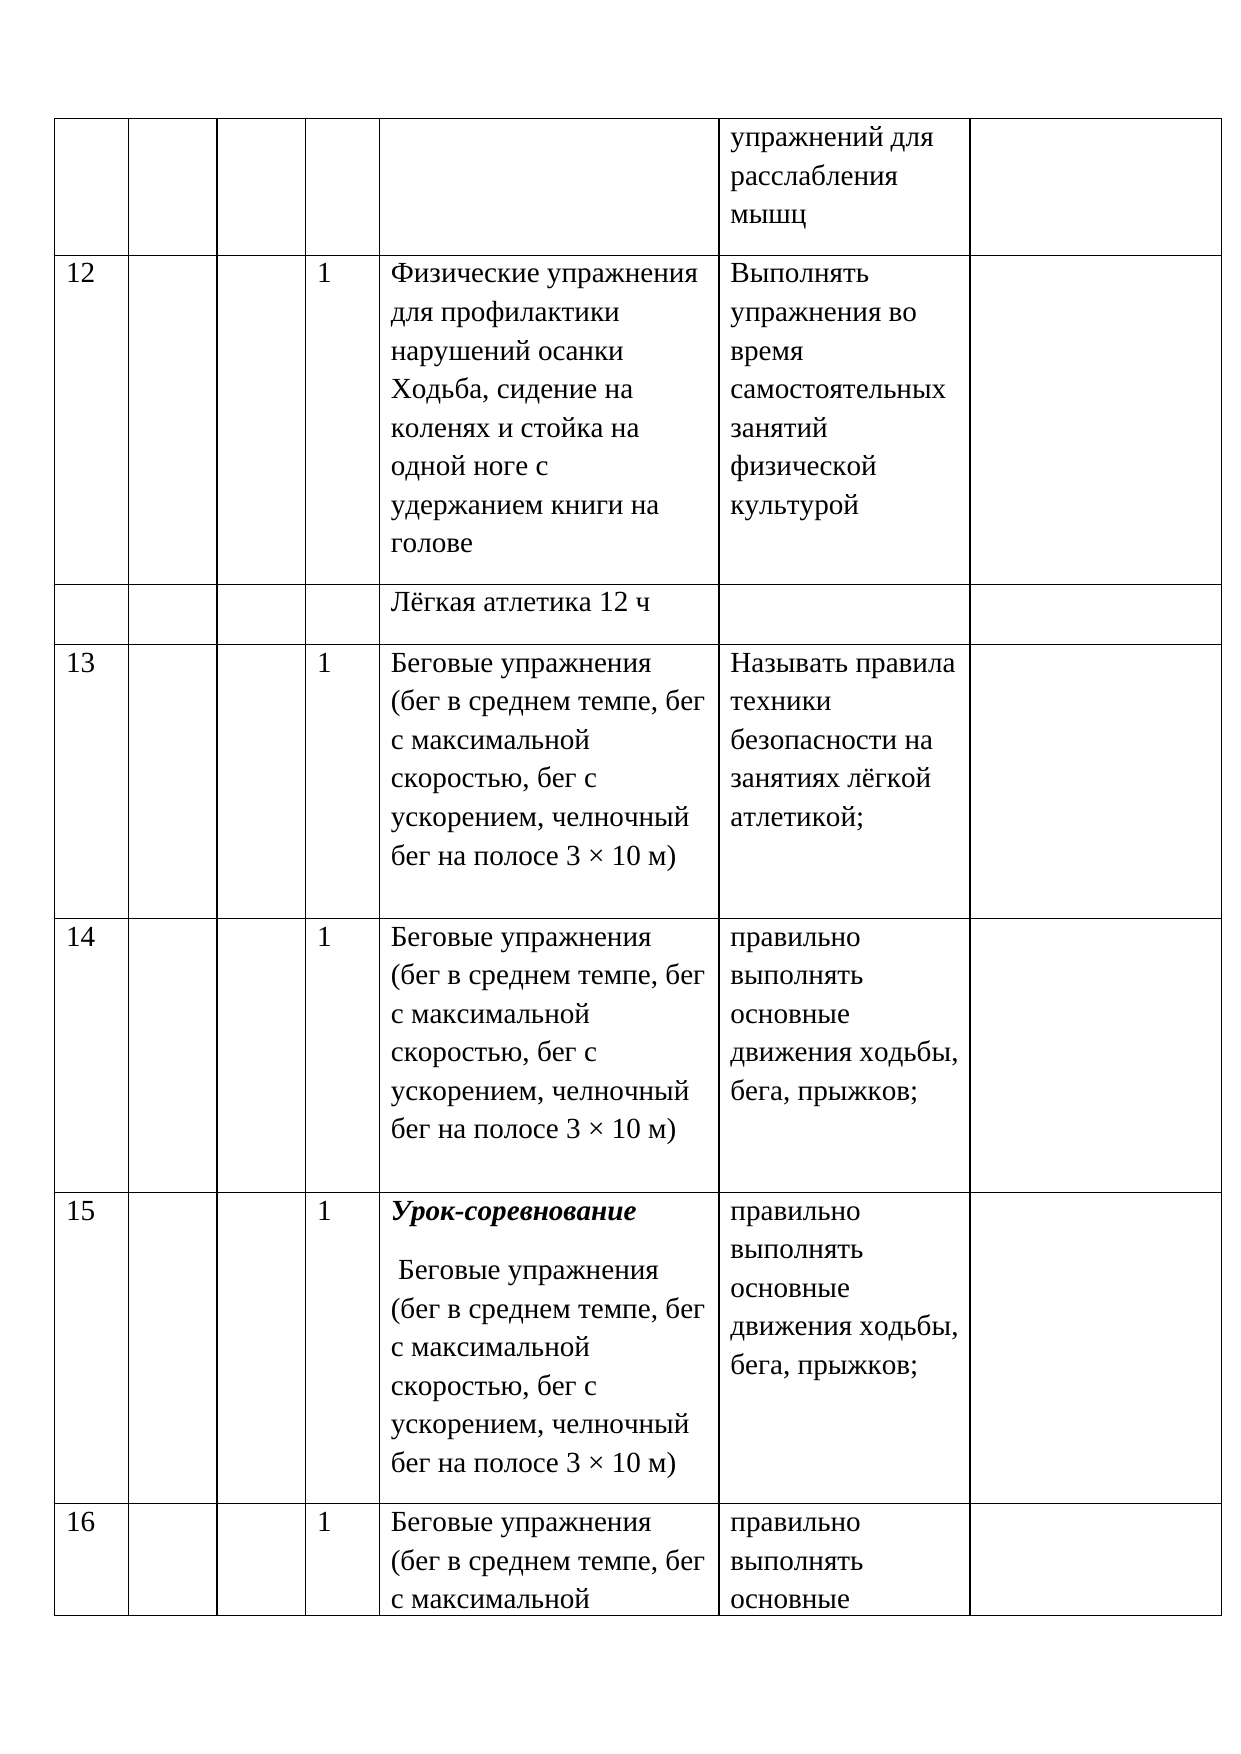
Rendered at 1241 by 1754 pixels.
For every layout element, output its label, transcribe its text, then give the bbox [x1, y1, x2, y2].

table_cell правильно выполнять основные движения ходьбы, бега, прыжков; [720, 919, 969, 1192]
table_cell Лёгкая атлетика 12 ч [380, 585, 718, 644]
table_cell Выполнять упражнения во время самостоятельных занятий физической культурой [720, 256, 969, 583]
table_cell [971, 1193, 1221, 1503]
table_cell Беговые упражнения (бег в среднем темпе, бег с максимальной скоростью, бег с ускорением, челночный бег на полосе 3 × 10 м) [380, 919, 718, 1192]
table_cell правильно выполнять основные движения ходьбы, бега, прыжков; [720, 1193, 969, 1503]
table_cell 1 [306, 1504, 379, 1615]
table_cell [218, 585, 305, 644]
table_cell [129, 1193, 216, 1503]
table_cell [306, 585, 379, 644]
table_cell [380, 119, 718, 254]
table_cell [971, 919, 1221, 1192]
table_cell [55, 585, 128, 644]
table_cell 12 [55, 256, 128, 583]
table_cell 14 [55, 919, 128, 1192]
table_cell Урок-соревнование Беговые упражнения (бег в среднем темпе, бег с максимальной скоростью, бег с ускорением, челночный бег на полосе 3 × 10 м) [380, 1193, 718, 1503]
table_cell 13 [55, 645, 128, 918]
table_cell [129, 919, 216, 1192]
table_cell [971, 1504, 1221, 1615]
table_cell [218, 1504, 305, 1615]
table_cell Беговые упражнения (бег в среднем темпе, бег с максимальной скоростью, бег с ускорением, челночный бег на полосе 3 × 10 м) [380, 645, 718, 918]
table_cell 11 [55, 119, 128, 254]
table_cell [720, 585, 969, 644]
table_cell [971, 256, 1221, 583]
table_cell [129, 256, 216, 583]
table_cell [380, 1504, 718, 1615]
table_cell [129, 645, 216, 918]
table_cell 1 [306, 1193, 379, 1503]
table_cell [218, 256, 305, 583]
table_cell 1 [306, 645, 379, 918]
table_cell [129, 585, 216, 644]
table_cell [218, 645, 305, 918]
table_cell [971, 585, 1221, 644]
table_cell [971, 119, 1221, 254]
table_cell 1 [306, 919, 379, 1192]
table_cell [720, 119, 969, 254]
table_cell [129, 119, 216, 254]
table_cell Называть правила техники безопасности на занятиях лёгкой атлетикой; [720, 645, 969, 918]
table_cell 16 [55, 1504, 128, 1615]
table_cell 15 [55, 1193, 128, 1503]
table_cell 1 [306, 119, 379, 254]
table_cell [218, 119, 305, 254]
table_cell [720, 1504, 969, 1615]
table_cell [971, 645, 1221, 918]
table_cell 1 [306, 256, 379, 583]
table_cell [218, 1193, 305, 1503]
table_cell [218, 919, 305, 1192]
table_cell Физические упражнения для профилактики нарушений осанки Ходьба, сидение на коленях и стойка на одной ноге с удержанием книги на голове [380, 256, 718, 583]
table_cell [129, 1504, 216, 1615]
